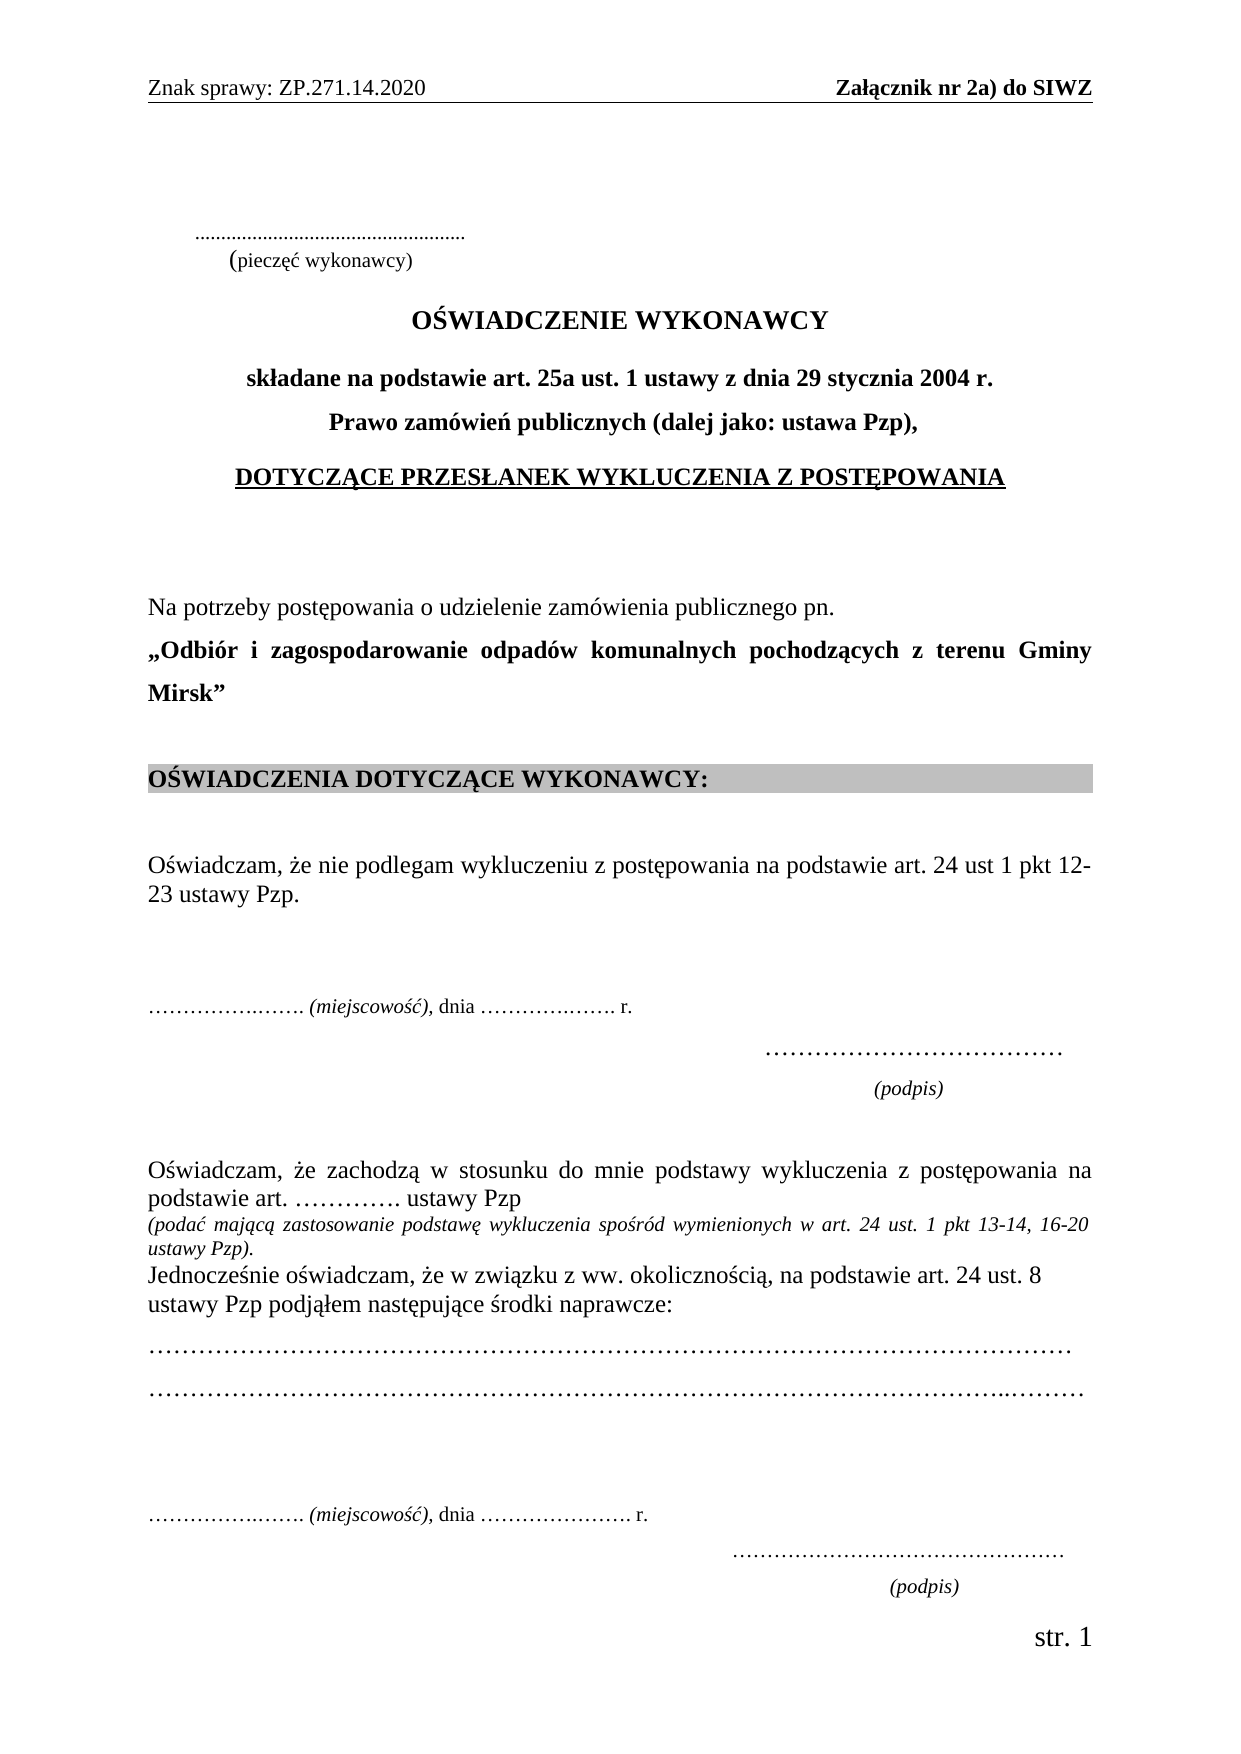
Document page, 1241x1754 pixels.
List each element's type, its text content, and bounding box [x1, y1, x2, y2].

text składane na podstawie art. 25a ust. 1 ustawy z dnia 29 stycznia 2004 r. [148, 363, 1093, 392]
text …………….……. (miejscowość), dnia …………………. r. ………………………………………… [148, 1502, 1093, 1562]
text Jednocześnie oświadczam, że w związku z ww. okolicznością, na podstawie art. 24 ust. 8 ustawy Pzp podjąłem następujące środki naprawcze: [148, 1260, 1093, 1318]
text „Odbiór i zagospodarowanie odpadów komunalnych pochodzących z terenu Gminy Mirsk” [148, 635, 1093, 707]
text OŚWIADCZENIA DOTYCZĄCE WYKONAWCY: [148, 764, 1093, 793]
text OŚWIADCZENIE WYKONAWCY [148, 304, 1093, 335]
text Na potrzeby postępowania o udzielenie zamówienia publicznego pn. [148, 592, 1093, 620]
text (podpis) [738, 1076, 1093, 1100]
text Oświadczam, że zachodzą w stosunku do mnie podstawy wykluczenia z postępowania na podstawie art. …………. ustawy Pzp [148, 1155, 1093, 1212]
text (podpis) [738, 1574, 1093, 1598]
text Prawo zamówień publicznych (dalej jako: ustawa Pzp), [148, 407, 1093, 435]
text ………………………………………………………………………………………………… [148, 1330, 1093, 1359]
text …………….……. (miejscowość), dnia ………….……. r. ……………………………… [148, 994, 1093, 1061]
text (pieczęć wykonawcy) [148, 244, 1093, 273]
text DOTYCZĄCE PRZESŁANEK WYKLUCZENIA Z POSTĘPOWANIA [148, 462, 1093, 491]
text .................................................... [148, 220, 1093, 244]
text Oświadczam, że nie podlegam wykluczeniu z postępowania na podstawie art. 24 ust 1 pkt 12-23 ustawy Pzp. [148, 850, 1093, 908]
text (podać mającą zastosowanie podstawę wykluczenia spośród wymienionych w art. 24 ust. 1 pkt 13-14, 16-20 ustawy Pzp). [148, 1212, 1093, 1260]
text …………………………………………………………………………………………..……… [148, 1373, 1093, 1402]
